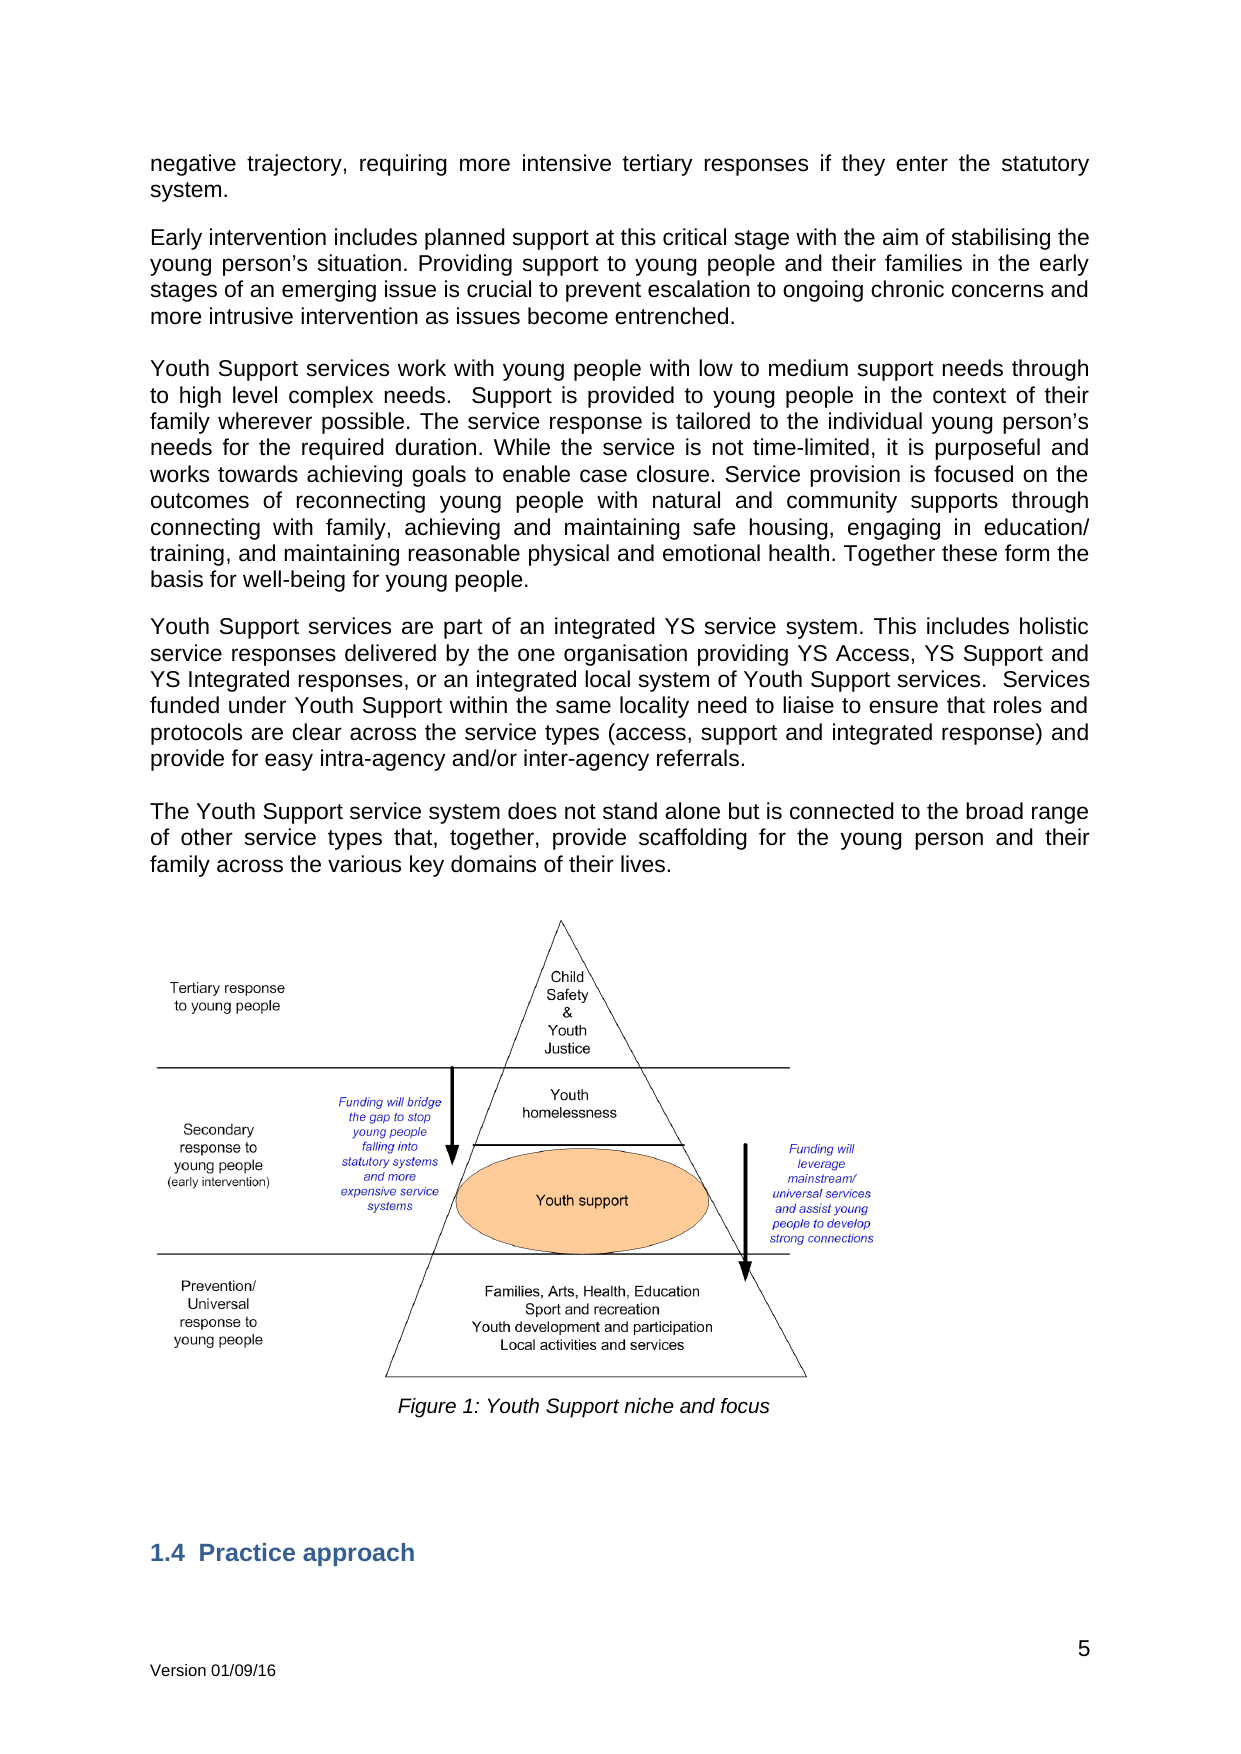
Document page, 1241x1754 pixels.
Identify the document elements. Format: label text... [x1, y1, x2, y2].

text Figure 1: Youth Support niche and focus [369, 1393, 1090, 1417]
subtitle 1.4 Practice approach [150, 1537, 1090, 1566]
picture [155, 918, 876, 1379]
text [150, 150, 1090, 203]
text Youth Support services are part of an integrated YS service system. This includes holistic service responses delivered by the one organisation providing YS Access, YS Support and YS Integrated responses, or an integrated local system of Youth Support services. Services funded under Youth Support within the same locality need to liaise to ensure that roles and protocols are clear across the service types (access, support and integrated response) and provide for easy intra-agency and/or inter-agency referrals. [150, 613, 1090, 771]
text The Youth Support service system does not stand alone but is connected to the broad range of other service types that, together, provide scaffolding for the young person and their family across the various key domains of their lives. [150, 798, 1090, 877]
text Youth Support services work with young people with low to medium support needs through to high level complex needs. Support is provided to young people in the context of their family wherever possible. The service response is tailored to the individual young person’s needs for the required duration. While the service is not time-limited, it is purposeful and works towards achieving goals to enable case closure. Service provision is focused on the outcomes of reconnecting young people with natural and community supports through connecting with family, achieving and maintaining safe housing, engaging in education/ training, and maintaining reasonable physical and emotional health. Together these form the basis for well-being for young people. [150, 355, 1090, 592]
text Early intervention includes planned support at this critical stage with the aim of stabilising the young person’s situation. Providing support to young people and their families in the early stages of an emerging issue is crucial to prevent escalation to ongoing chronic concerns and more intrusive intervention as issues become entrenched. [150, 223, 1090, 329]
